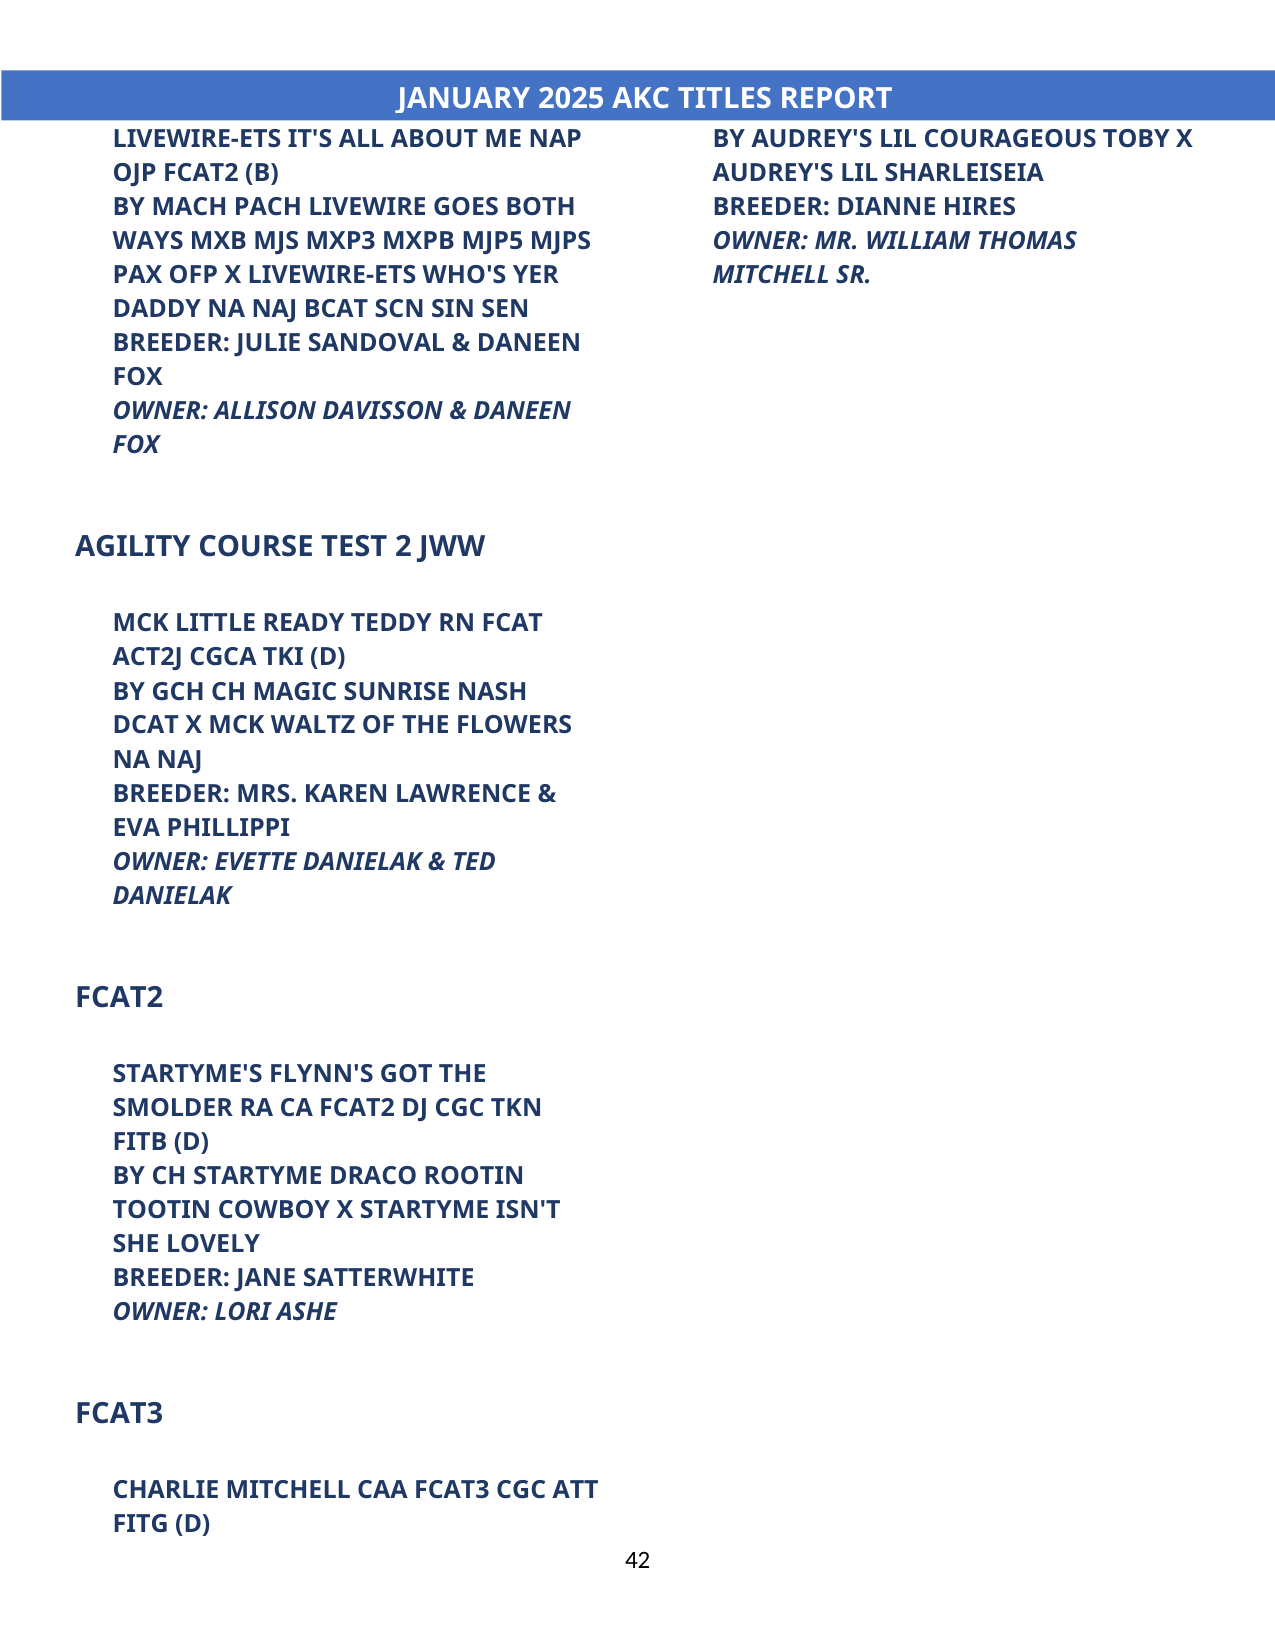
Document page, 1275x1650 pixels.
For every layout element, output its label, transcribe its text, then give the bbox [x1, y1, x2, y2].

text Owner: Mr. William Thomas Mitchell Sr. [712, 223, 1200, 291]
text Breeder: Dianne Hires [712, 188, 1200, 223]
text Livewire-Ets It's All About Me NAP OJP FCAT2 (B) [112, 121, 600, 188]
text By GCH CH Magic Sunrise Nash DCAT x Mck Waltz Of The Flowers NA NAJ [112, 673, 600, 775]
text Startyme's Flynn's Got The Smolder RA CA FCAT2 DJ CGC TKN FITB (D) [112, 1056, 600, 1158]
text Owner: Evette Danielak & Ted Danielak [112, 843, 600, 912]
text FCAT3 [75, 1393, 600, 1432]
text Charlie Mitchell CAA FCAT3 CGC ATT FITG (D) [112, 1472, 600, 1540]
text AGILITY COURSE TEST 2 JWW [75, 526, 600, 565]
text By CH Startyme Draco Rootin Tootin Cowboy x Startyme Isn'T She Lovely [112, 1158, 600, 1260]
text Owner: Lori Ashe [112, 1294, 600, 1328]
text By Audrey's Lil Courageous Toby x Audrey's Lil Sharleiseia [712, 121, 1200, 188]
text Breeder: Julie Sandoval & Daneen Fox [112, 325, 600, 393]
text Breeder: Mrs. Karen Lawrence & Eva Phillippi [112, 775, 600, 843]
text By MACH PACH Livewire Goes Both Ways MXB MJS MXP3 MXPB MJP5 MJPS PAX OFP x Livewire-Ets Who's Yer Daddy NA NAJ BCAT SCN SIN SEN [112, 188, 600, 325]
text Mck Little Ready Teddy RN FCAT ACT2J CGCA TKI (D) [112, 605, 600, 673]
text Breeder: Jane Satterwhite [112, 1260, 600, 1294]
text Owner: Allison Davisson & Daneen Fox [112, 393, 600, 461]
text FCAT2 [75, 976, 600, 1016]
